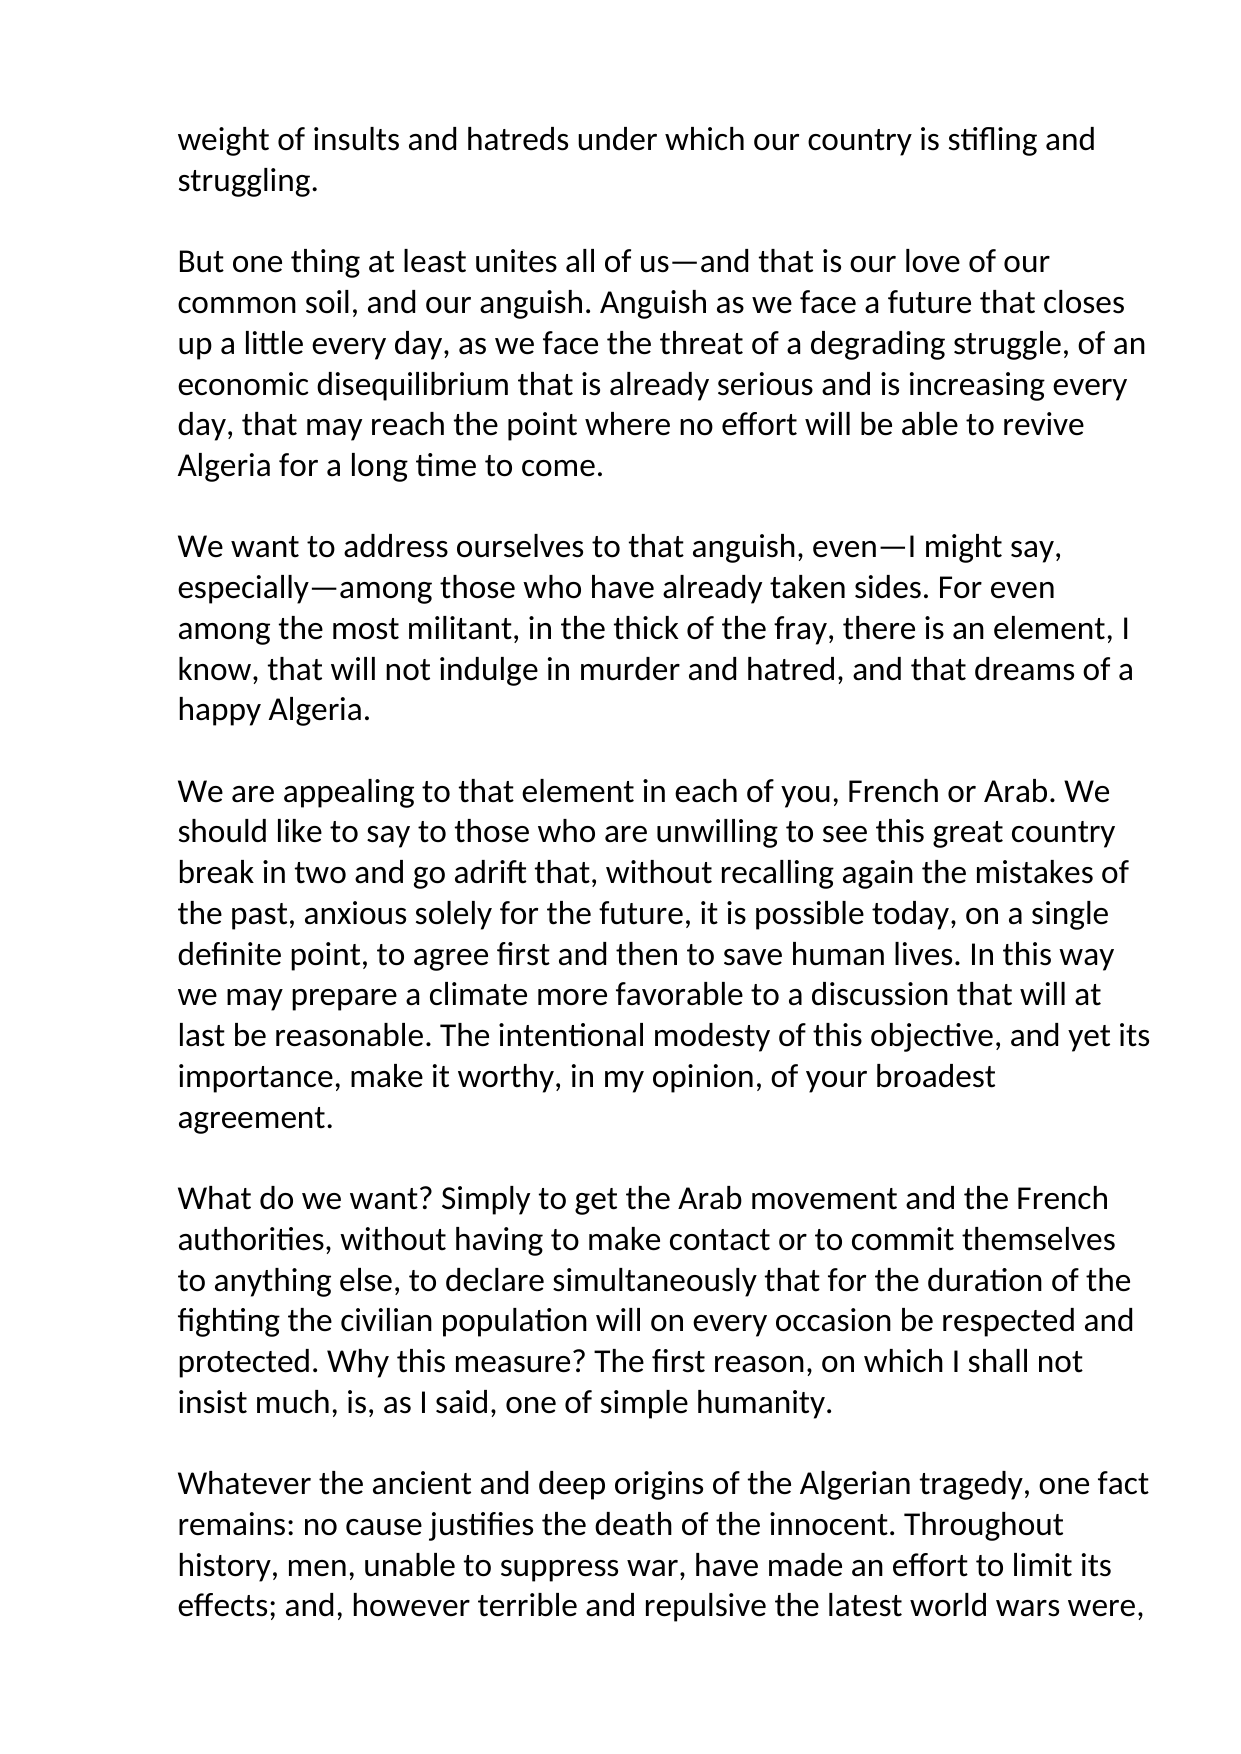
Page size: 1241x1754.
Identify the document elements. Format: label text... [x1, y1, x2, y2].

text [177, 118, 1152, 199]
text What do we want? Simply to get the Arab movement and the French authorities, without having to make contact or to commit themselves to anything else, to declare simultaneously that for the duration of the fighting the civilian population will on every occasion be respected and protected. Why this measure? The first reason, on which I shall not insist much, is, as I said, one of simple humanity. [177, 1177, 1152, 1421]
text But one thing at least unites all of us—and that is our love of our common soil, and our anguish. Anguish as we face a future that closes up a little every day, as we face the threat of a degrading struggle, of an economic disequilibrium that is already serious and is increasing every day, that may reach the point where no effort will be able to revive Algeria for a long time to come. [177, 240, 1152, 485]
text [177, 1462, 1152, 1625]
text We are appealing to that element in each of you, French or Arab. We should like to say to those who are unwilling to see this great country break in two and go adrift that, without recalling again the mistakes of the past, anxious solely for the future, it is possible today, on a single definite point, to agree first and then to save human lives. In this way we may prepare a climate more favorable to a discussion that will at last be reasonable. The intentional modesty of this objective, and yet its importance, make it worthy, in my opinion, of your broadest agreement. [177, 770, 1152, 1136]
text We want to address ourselves to that anguish, even—I might say, especially—among those who have already taken sides. For even among the most militant, in the thick of the fray, there is an element, I know, that will not indulge in murder and hatred, and that dreams of a happy Algeria. [177, 525, 1152, 729]
